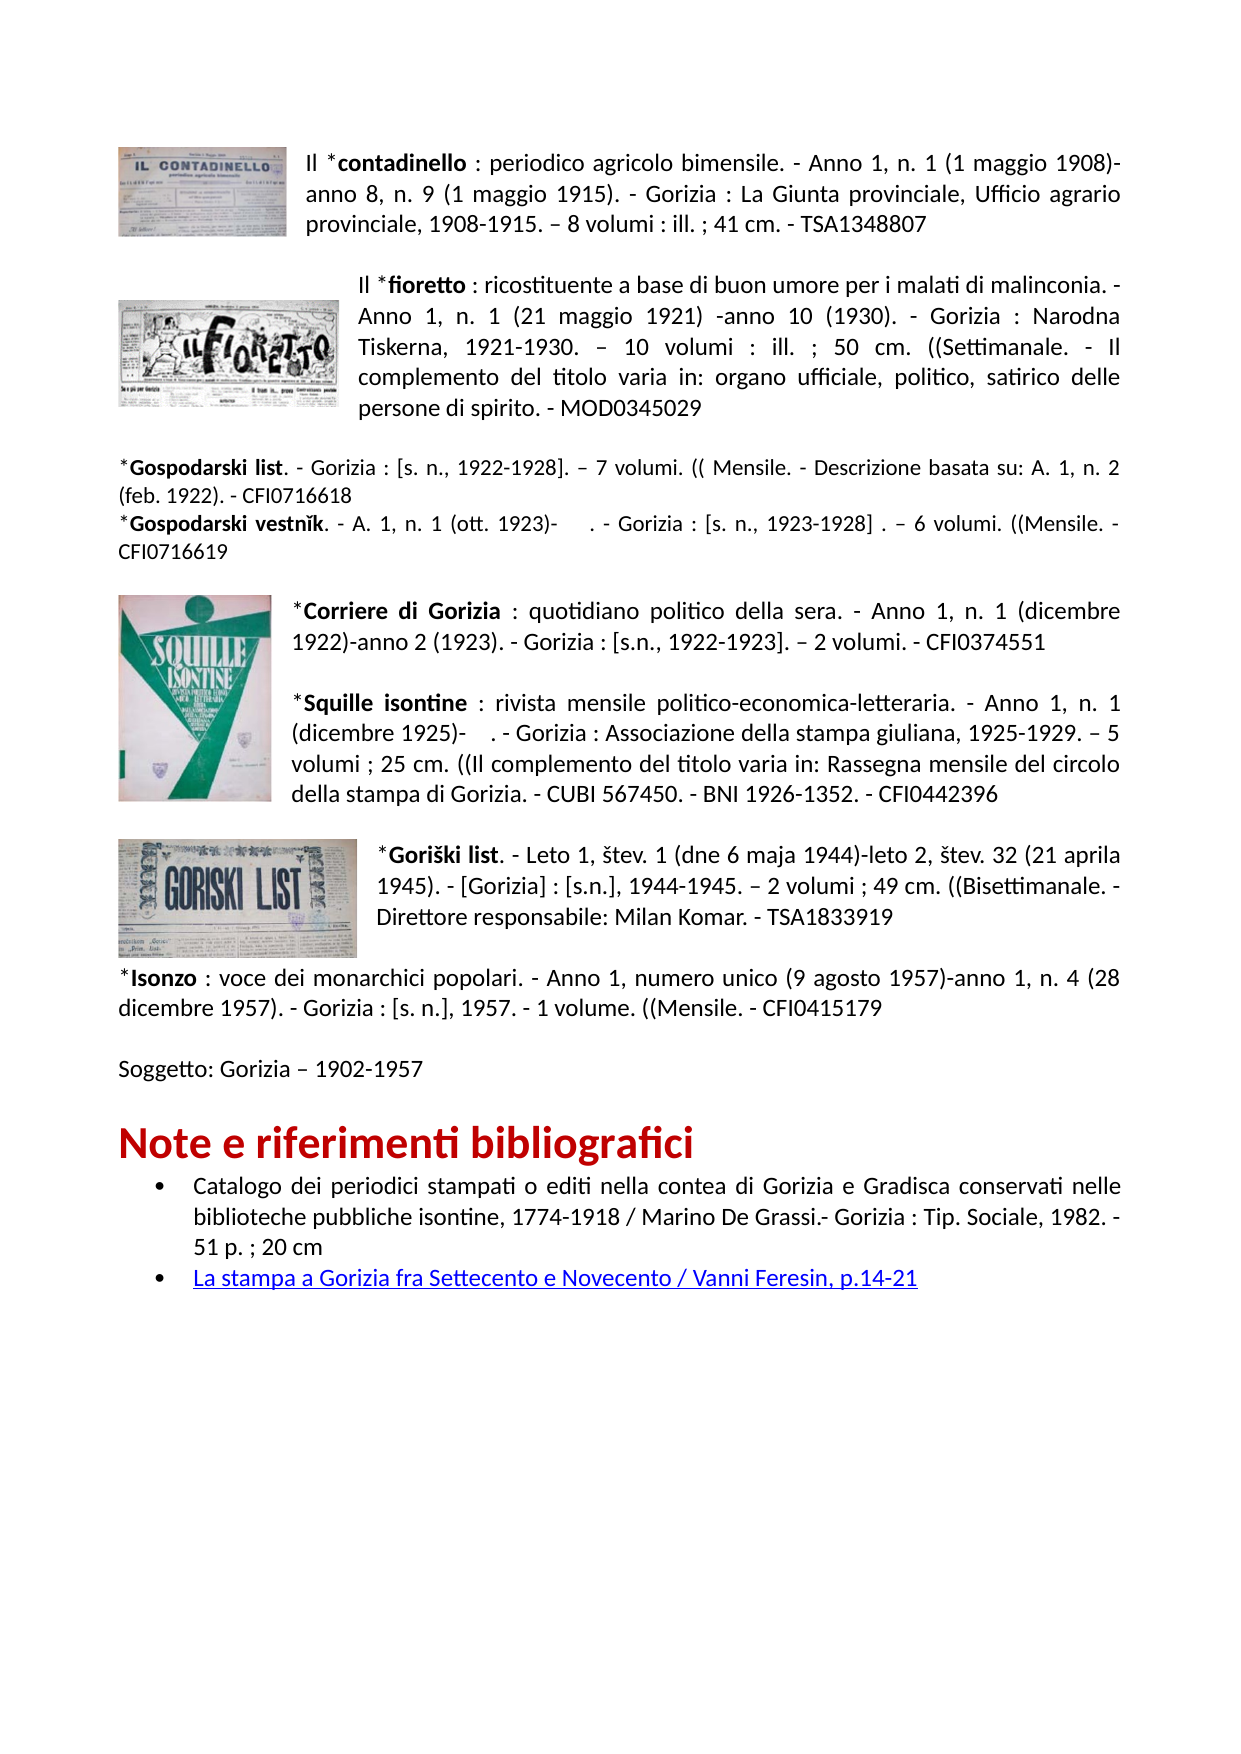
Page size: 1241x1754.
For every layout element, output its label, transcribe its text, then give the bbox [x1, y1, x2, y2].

text Il *contadinello : periodico agricolo bimensile. - Anno 1, n. 1 (1 maggio 1908)-anno 8, n. 9 (1 maggio 1915). - Gorizia : La Giunta provinciale, Ufficio agrario provinciale, 1908-1915. – 8 volumi : ill. ; 41 cm. - TSA1348807 [118, 148, 1122, 239]
list La stampa a Gorizia fra Settecento e Novecento / Vanni Feresin, p.14-21 [156, 1262, 1122, 1292]
picture [118, 595, 273, 802]
text Note e riferimenti bibliografici [118, 1114, 1122, 1170]
list Catalogo dei periodici stampati o editi nella contea di Gorizia e Gradisca conservati nelle biblioteche pubbliche isontine, 1774-1918 / Marino De Grassi.- Gorizia : Tip. Sociale, 1982. - 51 p. ; 20 cm [156, 1170, 1122, 1262]
text *Goriški list. - Leto 1, štev. 1 (dne 6 maja 1944)-leto 2, štev. 32 (21 aprila 1945). - [Gorizia] : [s.n.], 1944-1945. – 2 volumi ; 49 cm. ((Bisettimanale. - Direttore responsabile: Milan Komar. - TSA1833919 [358, 839, 1122, 931]
text *Gospodarski vestnǐk. - A. 1, n. 1 (ott. 1923)- . - Gorizia : [s. n., 1923-1928] . – 6 volumi. ((Mensile. - CFI0716619 [118, 509, 1122, 565]
text *Squille isontine : rivista mensile politico-economica-letteraria. - Anno 1, n. 1 (dicembre 1925)- . - Gorizia : Associazione della stampa giuliana, 1925-1929. – 5 volumi ; 25 cm. ((Il complemento del titolo varia in: Rassegna mensile del circolo della stampa di Gorizia. - CUBI 567450. - BNI 1926-1352. - CFI0442396 [118, 687, 1122, 809]
picture [118, 147, 287, 237]
text Il *fioretto : ricostituente a base di buon umore per i malati di malinconia. - Anno 1, n. 1 (21 maggio 1921) -anno 10 (1930). - Gorizia : Narodna Tiskerna, 1921-1930. – 10 volumi : ill. ; 50 cm. ((Settimanale. - Il complemento del titolo varia in: organo ufficiale, politico, satirico delle persone di spirito. - MOD0345029 [118, 270, 1122, 422]
picture [118, 839, 358, 958]
text Soggetto: Gorizia – 1902-1957 [118, 1053, 1122, 1084]
text *Isonzo : voce dei monarchici popolari. - Anno 1, numero unico (9 agosto 1957)-anno 1, n. 4 (28 dicembre 1957). - Gorizia : [s. n.], 1957. - 1 volume. ((Mensile. - CFI0415179 [118, 962, 1122, 1023]
text *Gospodarski list. - Gorizia : [s. n., 1922-1928]. – 7 volumi. (( Mensile. - Descrizione basata su: A. 1, n. 2 (feb. 1922). - CFI0716618 [118, 453, 1122, 509]
picture [118, 300, 340, 407]
text *Corriere di Gorizia : quotidiano politico della sera. - Anno 1, n. 1 (dicembre 1922)-anno 2 (1923). - Gorizia : [s.n., 1922-1923]. – 2 volumi. - CFI0374551 [273, 595, 1122, 656]
